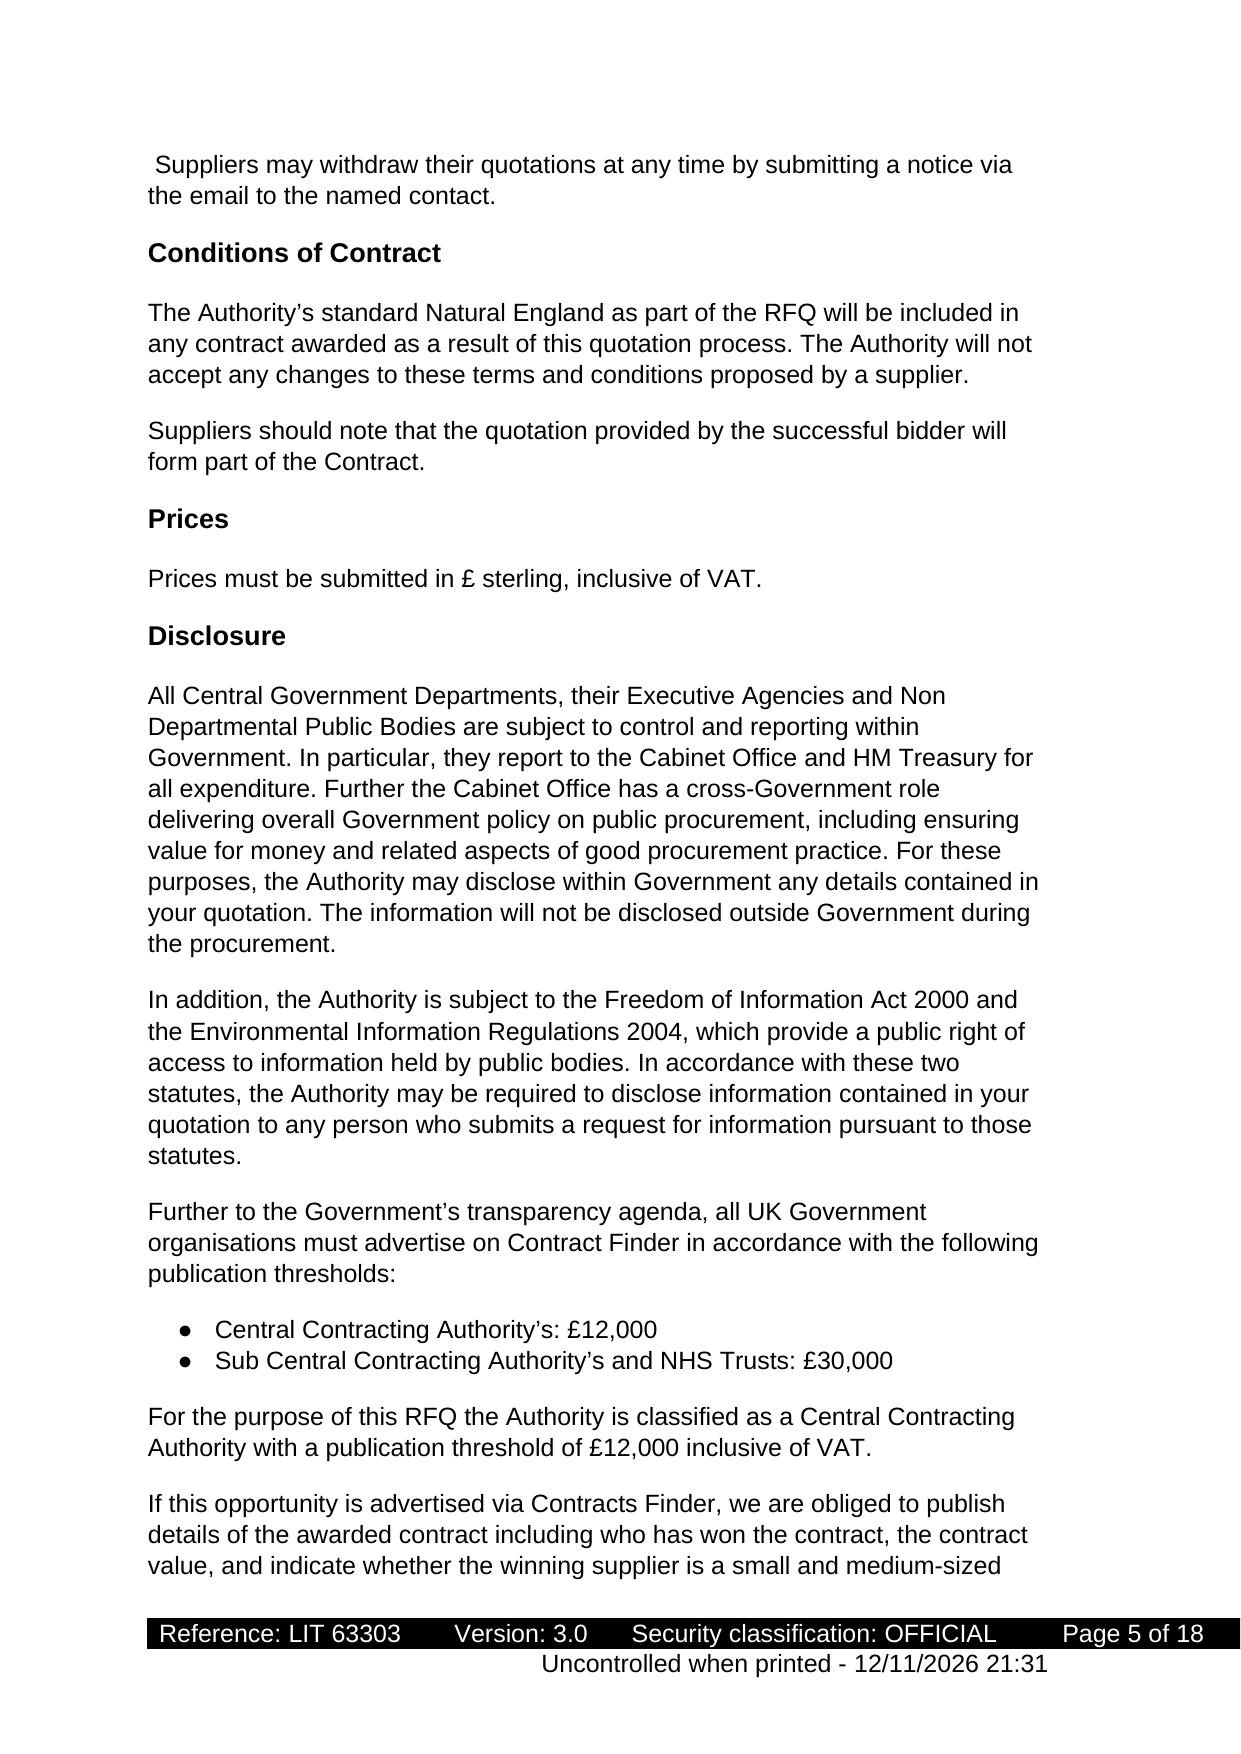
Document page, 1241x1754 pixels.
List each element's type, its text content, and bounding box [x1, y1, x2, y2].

text Further to the Government’s transparency agenda, all UK Government organisations must advertise on Contract Finder in accordance with the following publication thresholds: [148, 1197, 1048, 1288]
text Suppliers may withdraw their quotations at any time by submitting a notice via the email to the named contact. [148, 150, 1048, 210]
text Prices must be submitted in £ sterling, inclusive of VAT. [148, 564, 1048, 593]
subtitle Conditions of Contract [148, 237, 1048, 268]
text Central Contracting Authority’s: £12,000 [177, 1315, 1048, 1344]
text In addition, the Authority is subject to the Freedom of Information Act 2000 and the Environmental Information Regulations 2004, which provide a public right of access to information held by public bodies. In accordance with these two statutes, the Authority may be required to disclose information contained in your quotation to any person who submits a request for information pursuant to those statutes. [148, 986, 1048, 1169]
text For the purpose of this RFQ the Authority is classified as a Central Contracting Authority with a publication threshold of £12,000 inclusive of VAT. [148, 1402, 1048, 1462]
subtitle Disclosure [148, 620, 1048, 651]
text Suppliers should note that the quotation provided by the successful bidder will form part of the Contract. [148, 416, 1048, 476]
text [148, 1489, 1048, 1580]
text The Authority’s standard Natural England as part of the RFQ will be included in any contract awarded as a result of this quotation process. The Authority will not accept any changes to these terms and conditions proposed by a supplier. [148, 298, 1048, 389]
text Sub Central Contracting Authority’s and NHS Trusts: £30,000 [177, 1346, 1048, 1375]
subtitle Prices [148, 503, 1048, 534]
text All Central Government Departments, their Executive Agencies and Non Departmental Public Bodies are subject to control and reporting within Government. In particular, they report to the Cabinet Office and HM Treasury for all expenditure. Further the Cabinet Office has a cross-Government role delivering overall Government policy on public procurement, including ensuring value for money and related aspects of good procurement practice. For these purposes, the Authority may disclose within Government any details contained in your quotation. The information will not be disclosed outside Government during the procurement. [148, 681, 1048, 958]
